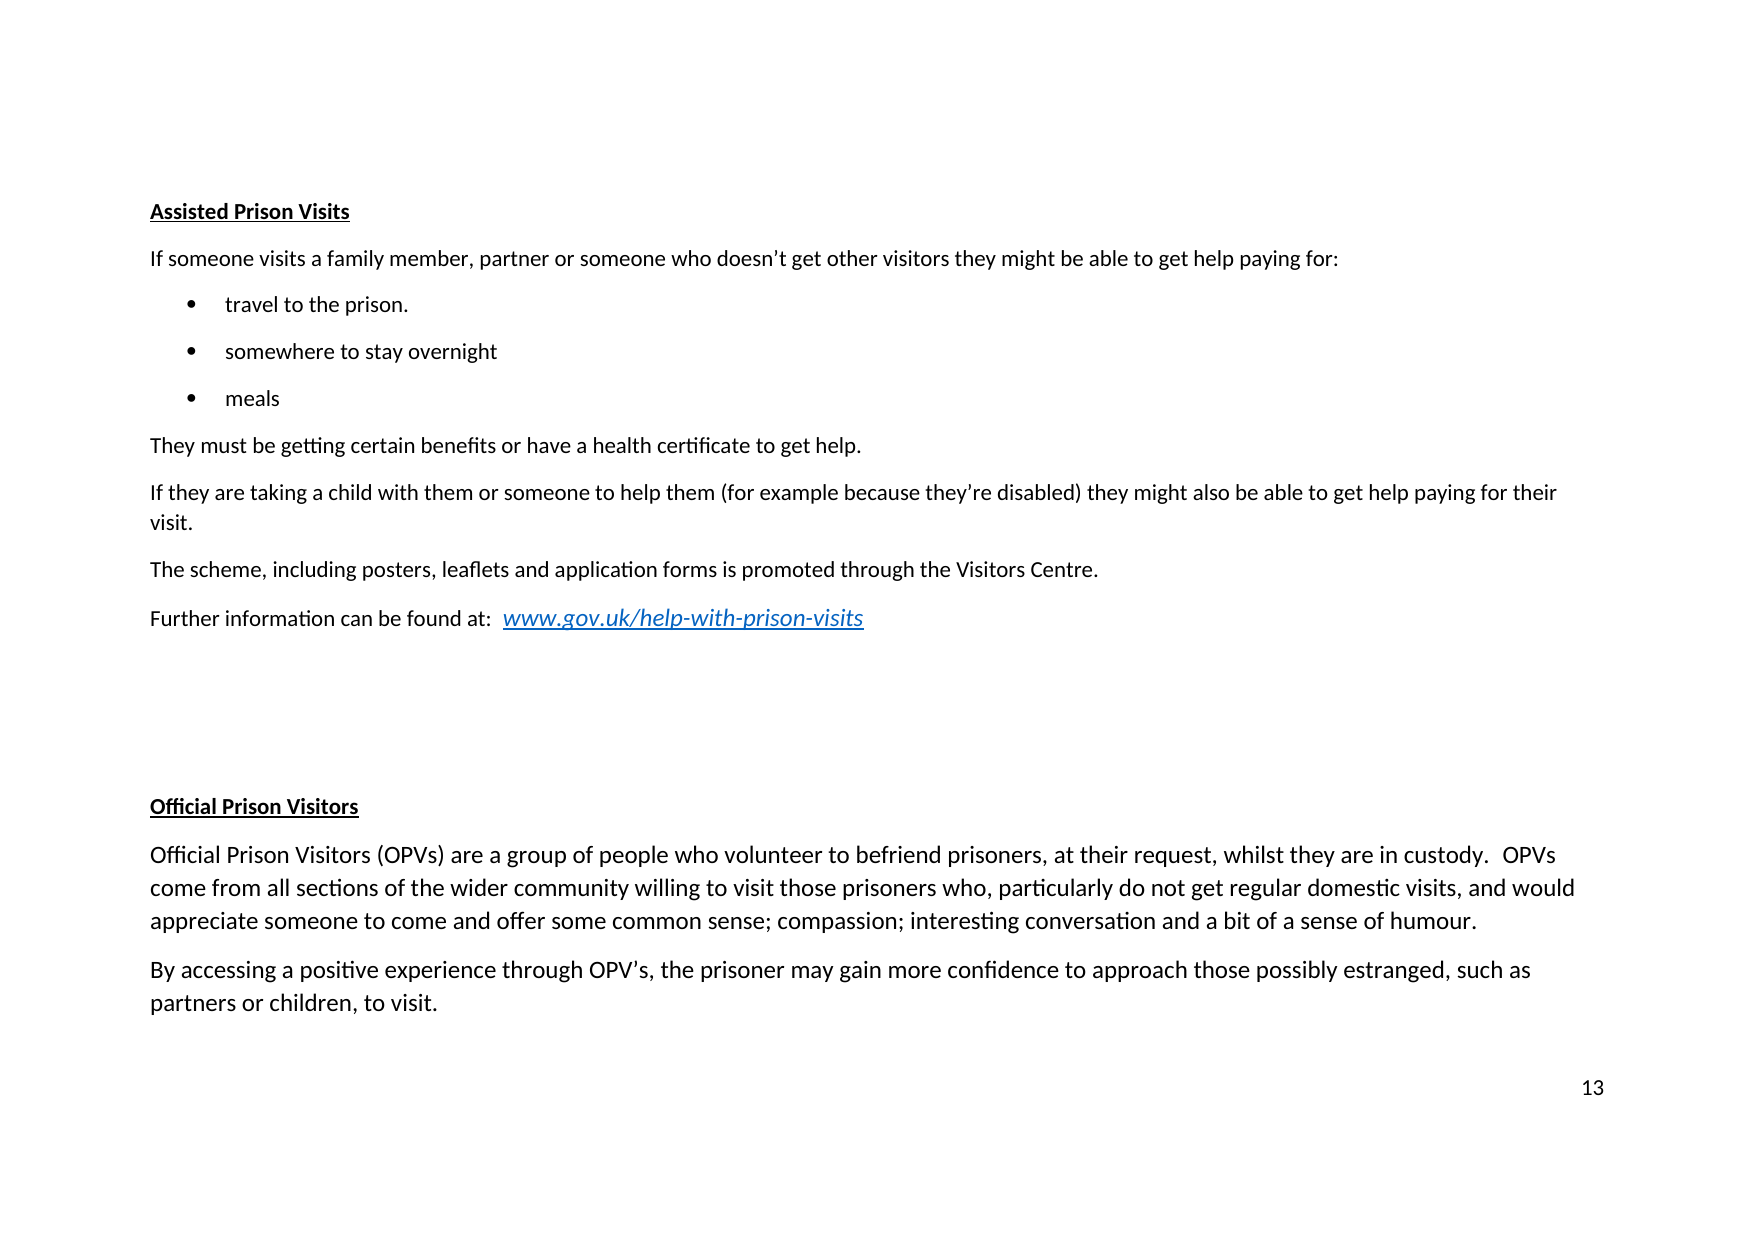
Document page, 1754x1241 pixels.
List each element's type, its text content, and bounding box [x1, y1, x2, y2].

list travel to the prison. [187, 291, 1604, 319]
text If they are taking a child with them or someone to help them (for example because they’re disabled) they might also be able to get help paying for their visit. [150, 478, 1604, 536]
text By accessing a positive experience through OPV’s, the prisoner may gain more confidence to approach those possibly estranged, such as partners or children, to visit. [150, 954, 1604, 1018]
text They must be getting certain benefits or have a health certificate to get help. [150, 431, 1604, 459]
text If someone visits a family member, partner or someone who doesn’t get other visitors they might be able to get help paying for: [150, 244, 1604, 272]
text The scheme, including posters, leaflets and application forms is promoted through the Visitors Centre. [150, 555, 1604, 583]
text Assisted Prison Visits [150, 197, 1604, 225]
list somewhere to stay overnight [187, 337, 1604, 366]
list meals [187, 384, 1604, 412]
text Official Prison Visitors (OPVs) are a group of people who volunteer to befriend prisoners, at their request, whilst they are in custody. OPVs come from all sections of the wider community willing to visit those prisoners who, particularly do not get regular domestic visits, and would appreciate someone to come and offer some common sense; compassion; interesting conversation and a bit of a sense of humour. [150, 839, 1604, 936]
text Official Prison Visitors [150, 792, 1604, 820]
text Further information can be found at: www.gov.uk/help-with-prison-visits [150, 602, 1604, 633]
